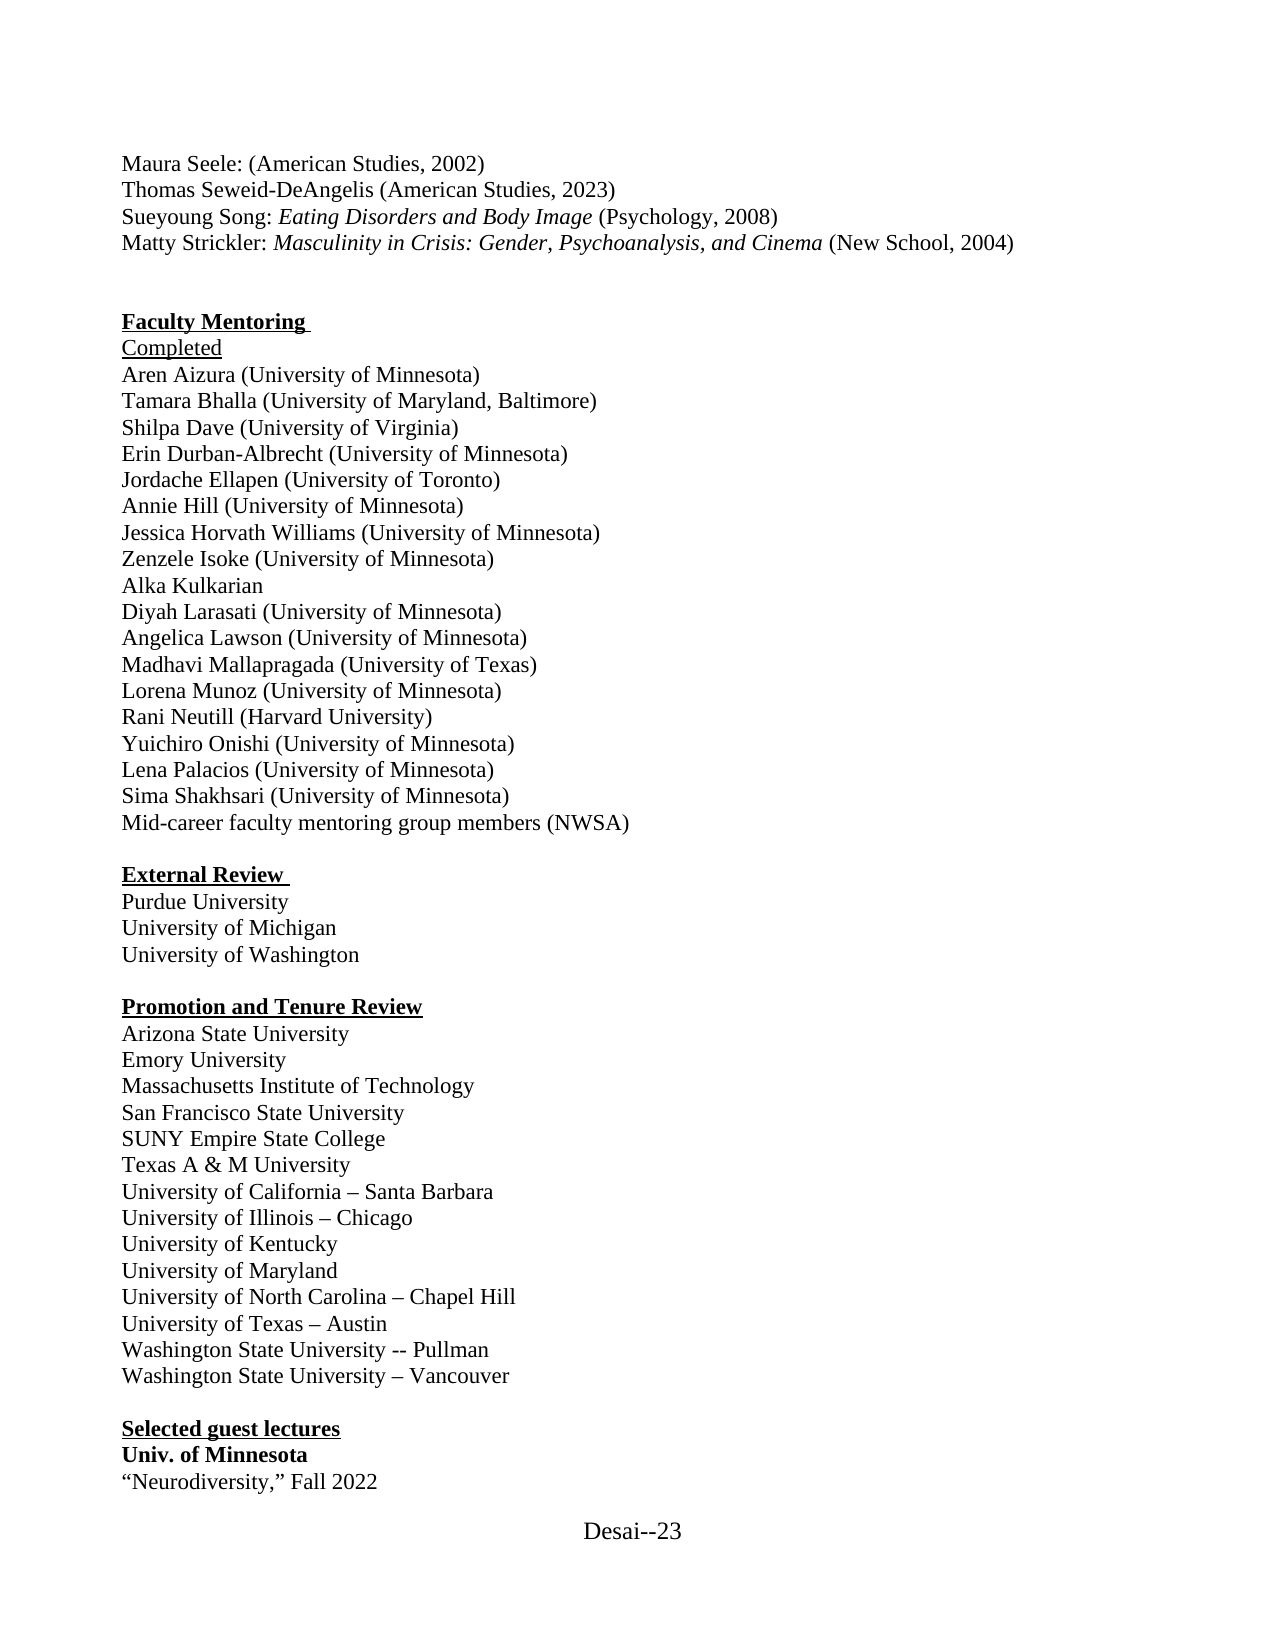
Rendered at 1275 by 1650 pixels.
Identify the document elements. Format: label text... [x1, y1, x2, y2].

text University of Texas – Austin [121, 1309, 1143, 1336]
text Zenzele Isoke (University of Minnesota) [121, 545, 1143, 572]
text Jessica Horvath Williams (University of Minnesota) [121, 519, 1143, 545]
text Matty Strickler: Masculinity in Crisis: Gender, Psychoanalysis, and Cinema (New School, 2004) [121, 229, 1143, 255]
text Washington State University -- Pullman [121, 1336, 1143, 1362]
text Washington State University – Vancouver [121, 1362, 1143, 1389]
text Erin Durban-Albrecht (University of Minnesota) [121, 440, 1143, 466]
text Faculty Mentoring [121, 308, 1143, 334]
text Emory University [121, 1046, 1143, 1072]
text Mid-career faculty mentoring group members (NWSA) [121, 809, 1143, 835]
text Tamara Bhalla (University of Maryland, Baltimore) [121, 387, 1143, 413]
text Lorena Munoz (University of Minnesota) [121, 677, 1143, 703]
text Texas A & M University [121, 1151, 1143, 1178]
text “Neurodiversity,” Fall 2022 [121, 1468, 1143, 1494]
text Sima Shakhsari (University of Minnesota) [121, 782, 1143, 809]
text Thomas Seweid-DeAngelis (American Studies, 2023) [121, 176, 1143, 203]
text University of Washington [121, 941, 1143, 967]
text Selected guest lectures [121, 1415, 1143, 1441]
text Arizona State University [121, 1020, 1143, 1046]
text Shilpa Dave (University of Virginia) [121, 413, 1143, 440]
text Rani Neutill (Harvard University) [121, 703, 1143, 730]
text University of Kentucky [121, 1231, 1143, 1257]
text Maura Seele: (American Studies, 2002) [121, 150, 1143, 176]
text Aren Aizura (University of Minnesota) [121, 361, 1143, 387]
text Angelica Lawson (University of Minnesota) [121, 624, 1143, 651]
text University of North Carolina – Chapel Hill [121, 1283, 1143, 1309]
text Diyah Larasati (University of Minnesota) [121, 598, 1143, 624]
text Jordache Ellapen (University of Toronto) [121, 466, 1143, 493]
text Sueyoung Song: Eating Disorders and Body Image (Psychology, 2008) [121, 203, 1143, 229]
text Purdue University [121, 888, 1143, 914]
text Madhavi Mallapragada (University of Texas) [121, 651, 1143, 677]
text Univ. of Minnesota [121, 1441, 1143, 1468]
text Yuichiro Onishi (University of Minnesota) [121, 730, 1143, 756]
text Massachusetts Institute of Technology [121, 1072, 1143, 1099]
text University of Michigan [121, 914, 1143, 941]
text University of Illinois – Chicago [121, 1204, 1143, 1231]
text Annie Hill (University of Minnesota) [121, 493, 1143, 519]
text University of California – Santa Barbara [121, 1178, 1143, 1204]
text SUNY Empire State College [121, 1125, 1143, 1151]
text San Francisco State University [121, 1099, 1143, 1125]
text External Review [121, 862, 1143, 888]
text Alka Kulkarian [121, 572, 1143, 598]
text Promotion and Tenure Review [121, 993, 1143, 1020]
text University of Maryland [121, 1257, 1143, 1283]
text Completed [121, 334, 1143, 361]
text Lena Palacios (University of Minnesota) [121, 756, 1143, 782]
